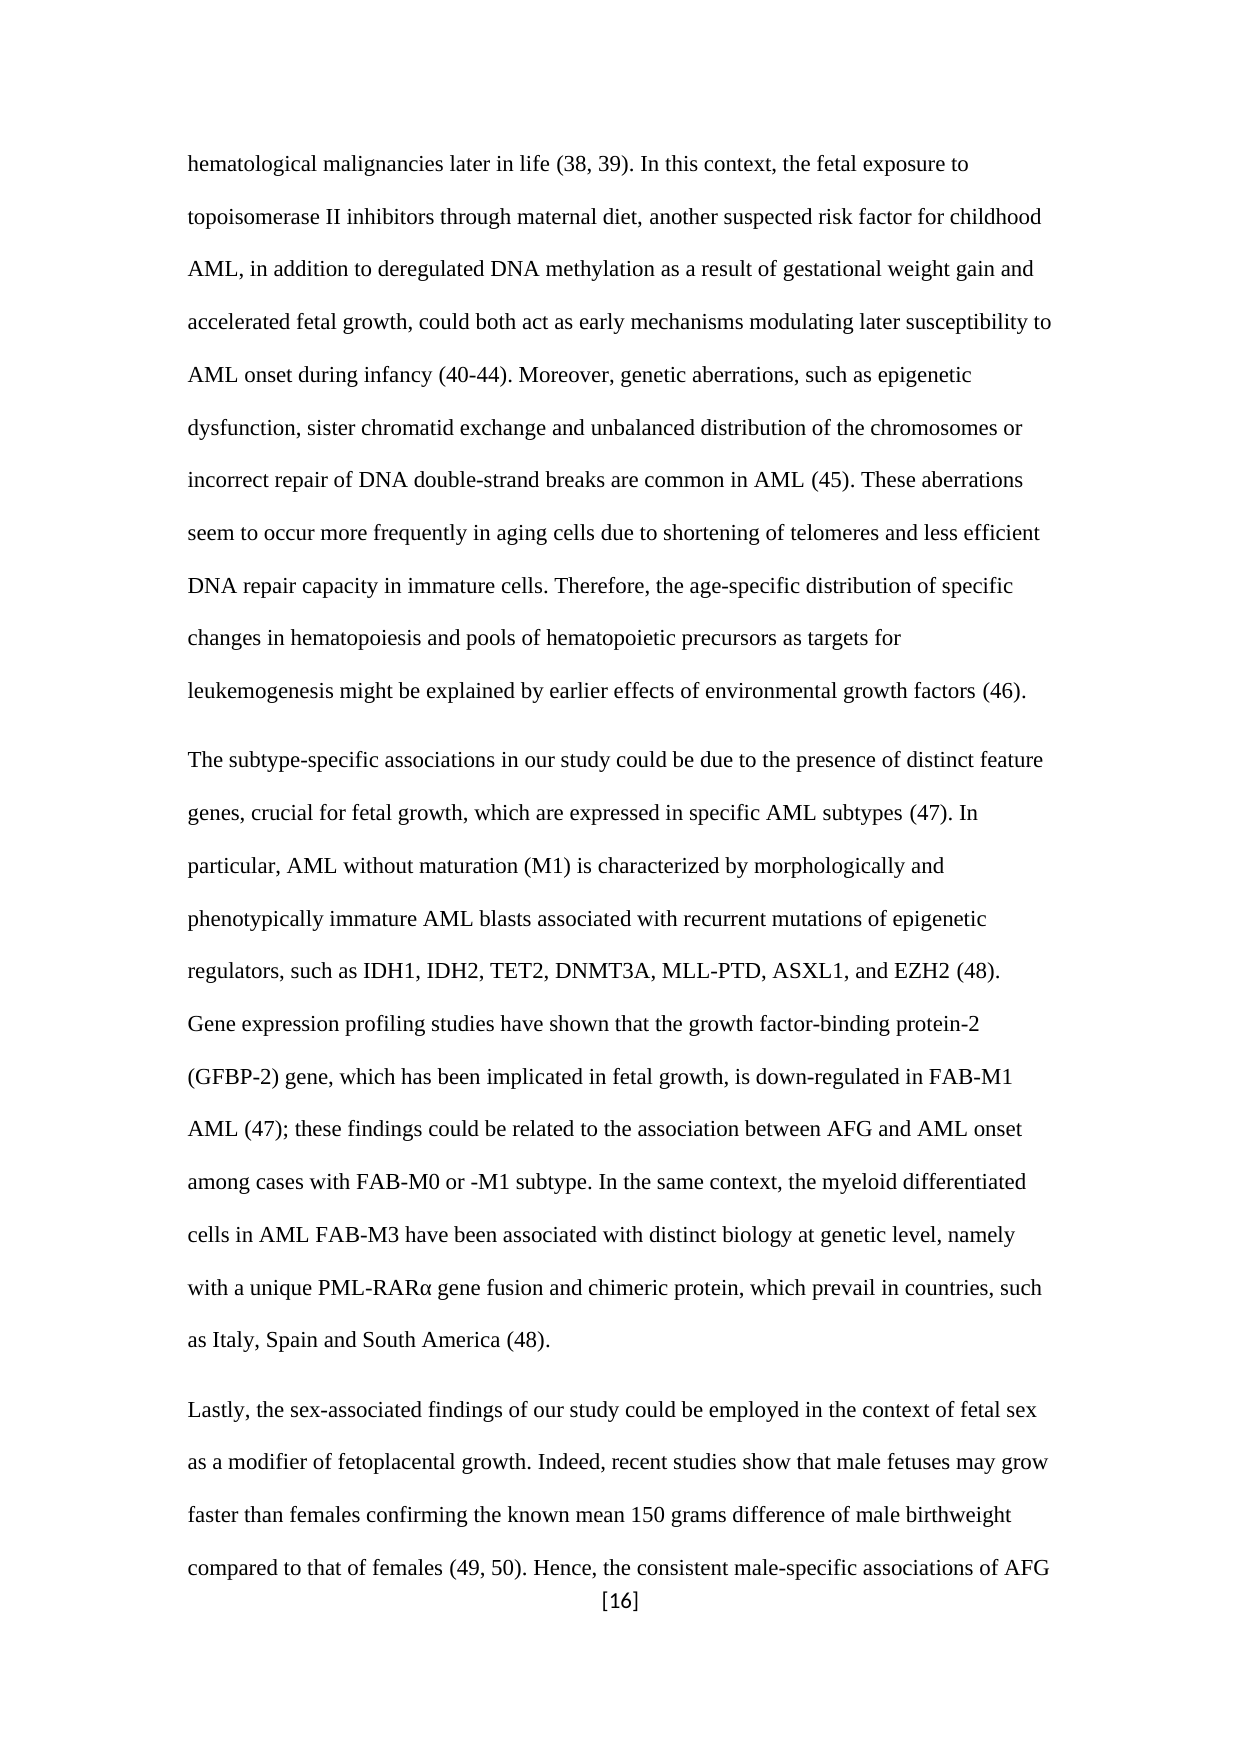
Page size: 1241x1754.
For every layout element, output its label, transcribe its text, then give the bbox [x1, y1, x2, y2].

text The subtype-specific associations in our study could be due to the presence of distinct feature genes, crucial for fetal growth, which are expressed in specific AML subtypes (47). In particular, AML without maturation (M1) is characterized by morphologically and phenotypically immature AML blasts associated with recurrent mutations of epigenetic regulators, such as IDH1, IDH2, TET2, DNMT3A, MLL-PTD, ASXL1, and EZH2 (48). Gene expression profiling studies have shown that the growth factor-binding protein-2 (GFBP-2) gene, which has been implicated in fetal growth, is down-regulated in FAB-M1 AML (47); these findings could be related to the association between AFG and AML onset among cases with FAB-M0 or -M1 subtype. In the same context, the myeloid differentiated cells in AML FAB-M3 have been associated with distinct biology at genetic level, namely with a unique PML-RARα gene fusion and chimeric protein, which prevail in countries, such as Italy, Spain and South America (48). [187, 746, 1053, 1353]
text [187, 150, 1053, 703]
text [187, 1396, 1053, 1580]
